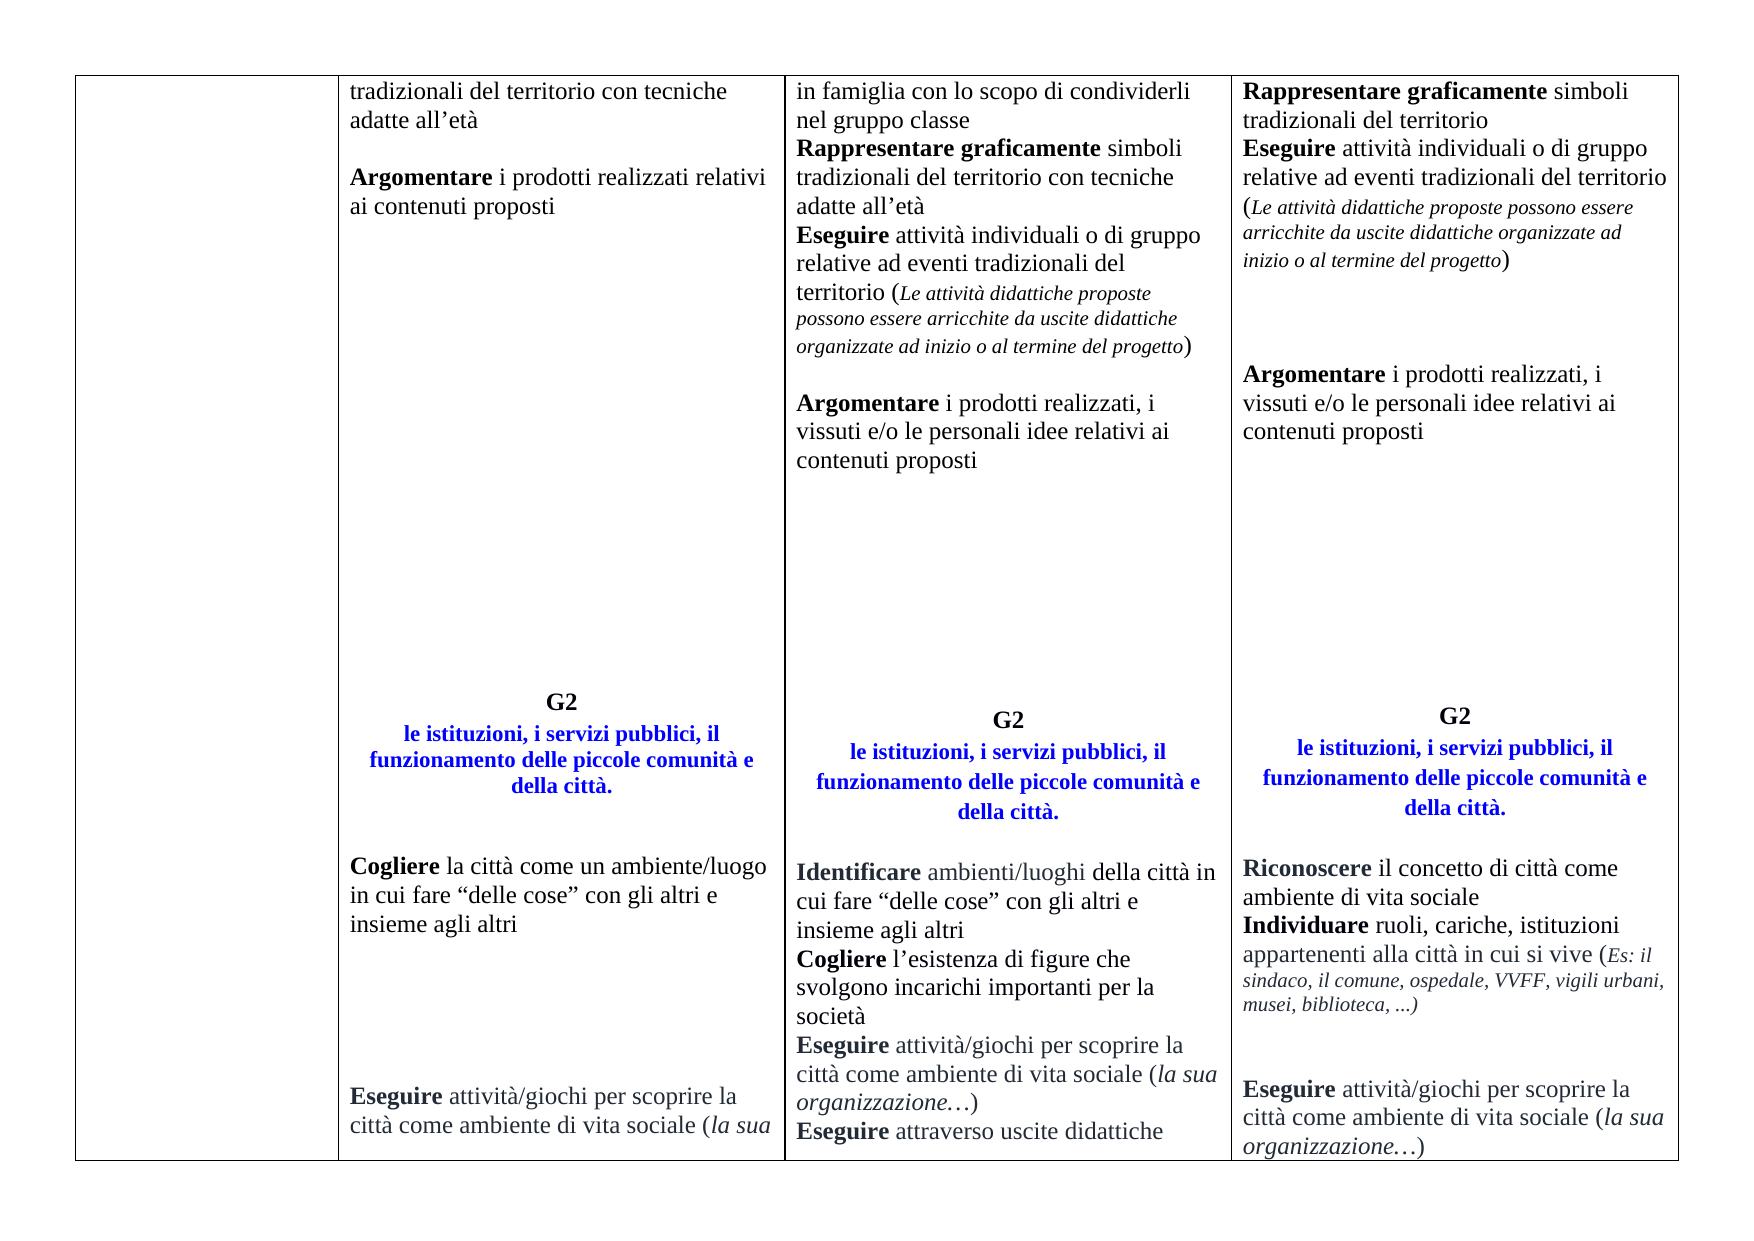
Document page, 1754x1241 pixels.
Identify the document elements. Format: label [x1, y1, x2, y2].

table_cell [1232, 76, 1678, 1160]
table_cell [786, 76, 1231, 1160]
table_cell [339, 76, 784, 1160]
table_cell [76, 76, 338, 1160]
